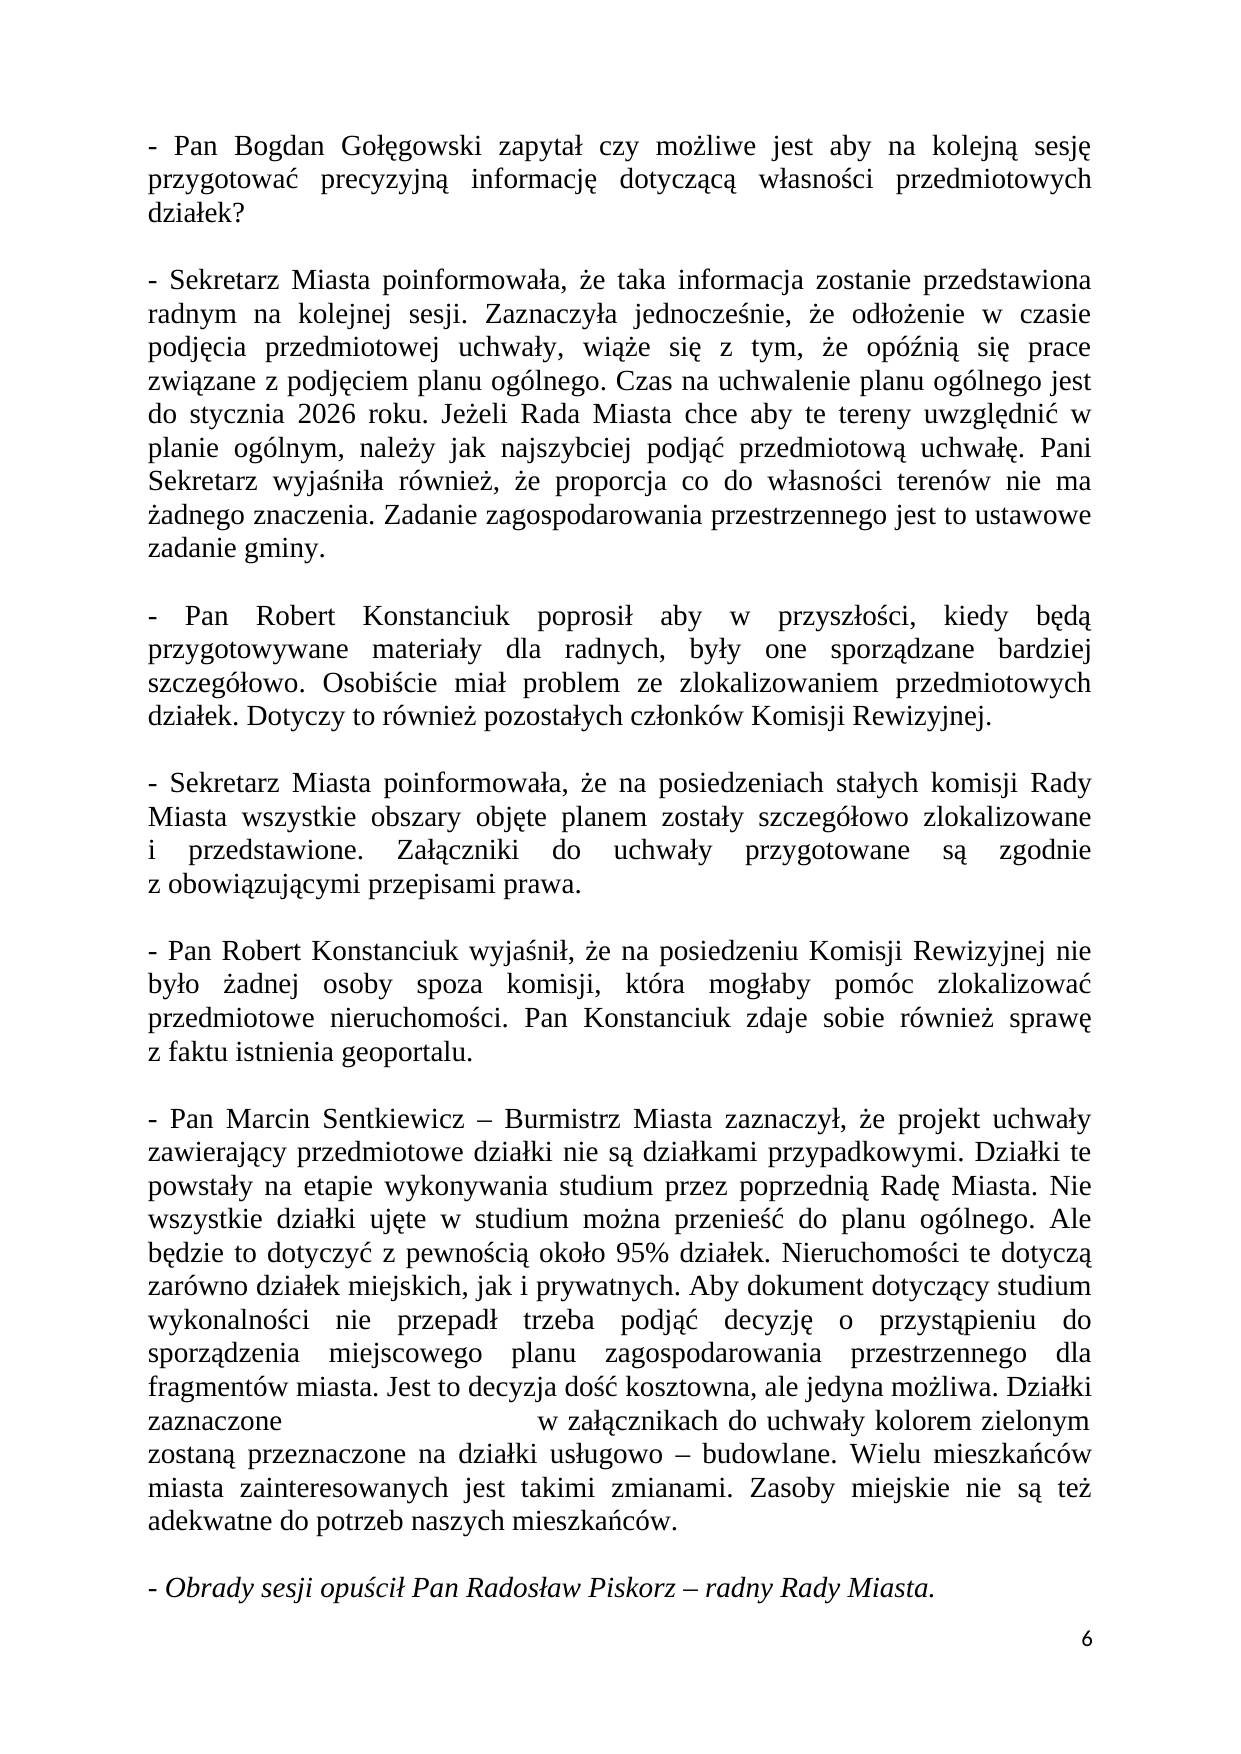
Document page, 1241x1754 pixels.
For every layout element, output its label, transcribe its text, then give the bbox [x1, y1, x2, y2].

text - Pan Marcin Sentkiewicz – Burmistrz Miasta zaznaczył, że projekt uchwały zawierający przedmiotowe działki nie są działkami przypadkowymi. Działki te powstały na etapie wykonywania studium przez poprzednią Radę Miasta. Nie wszystkie działki ujęte w studium można przenieść do planu ogólnego. Ale będzie to dotyczyć z pewnością około 95% działek. Nieruchomości te dotyczą zarówno działek miejskich, jak i prywatnych. Aby dokument dotyczący studium wykonalności nie przepadł trzeba podjąć decyzję o przystąpieniu do sporządzenia miejscowego planu zagospodarowania przestrzennego dla fragmentów miasta. Jest to decyzja dość kosztowna, ale jedyna możliwa. Działki zaznaczone w załącznikach do uchwały kolorem zielonym zostaną przeznaczone na działki usługowo – budowlane. Wielu mieszkańców miasta zainteresowanych jest takimi zmianami. Zasoby miejskie nie są też adekwatne do potrzeb naszych mieszkańców. [148, 1101, 1092, 1537]
text - Sekretarz Miasta poinformowała, że na posiedzeniach stałych komisji Rady Miasta wszystkie obszary objęte planem zostały szczegółowo zlokalizowane i przedstawione. Załączniki do uchwały przygotowane są zgodnie z obowiązującymi przepisami prawa. [148, 765, 1092, 899]
text - Sekretarz Miasta poinformowała, że taka informacja zostanie przedstawiona radnym na kolejnej sesji. Zaznaczyła jednocześnie, że odłożenie w czasie podjęcia przedmiotowej uchwały, wiąże się z tym, że opóźnią się prace związane z podjęciem planu ogólnego. Czas na uchwalenie planu ogólnego jest do stycznia 2026 roku. Jeżeli Rada Miasta chce aby te tereny uwzględnić w planie ogólnym, należy jak najszybciej podjąć przedmiotową uchwałę. Pani Sekretarz wyjaśniła również, że proporcja co do własności terenów nie ma żadnego znaczenia. Zadanie zagospodarowania przestrzennego jest to ustawowe zadanie gminy. [148, 262, 1092, 564]
text - Obrady sesji opuścił Pan Radosław Piskorz – radny Rady Miasta. [148, 1570, 1092, 1604]
text - Pan Robert Konstanciuk wyjaśnił, że na posiedzeniu Komisji Rewizyjnej nie było żadnej osoby spoza komisji, która mogłaby pomóc zlokalizować przedmiotowe nieruchomości. Pan Konstanciuk zdaje sobie również sprawę z faktu istnienia geoportalu. [148, 933, 1092, 1067]
text - Pan Bogdan Gołęgowski zapytał czy możliwe jest aby na kolejną sesję przygotować precyzyjną informację dotyczącą własności przedmiotowych działek? [148, 128, 1092, 229]
text - Pan Robert Konstanciuk poprosił aby w przyszłości, kiedy będą przygotowywane materiały dla radnych, były one sporządzane bardziej szczegółowo. Osobiście miał problem ze zlokalizowaniem przedmiotowych działek. Dotyczy to również pozostałych członków Komisji Rewizyjnej. [148, 598, 1092, 732]
